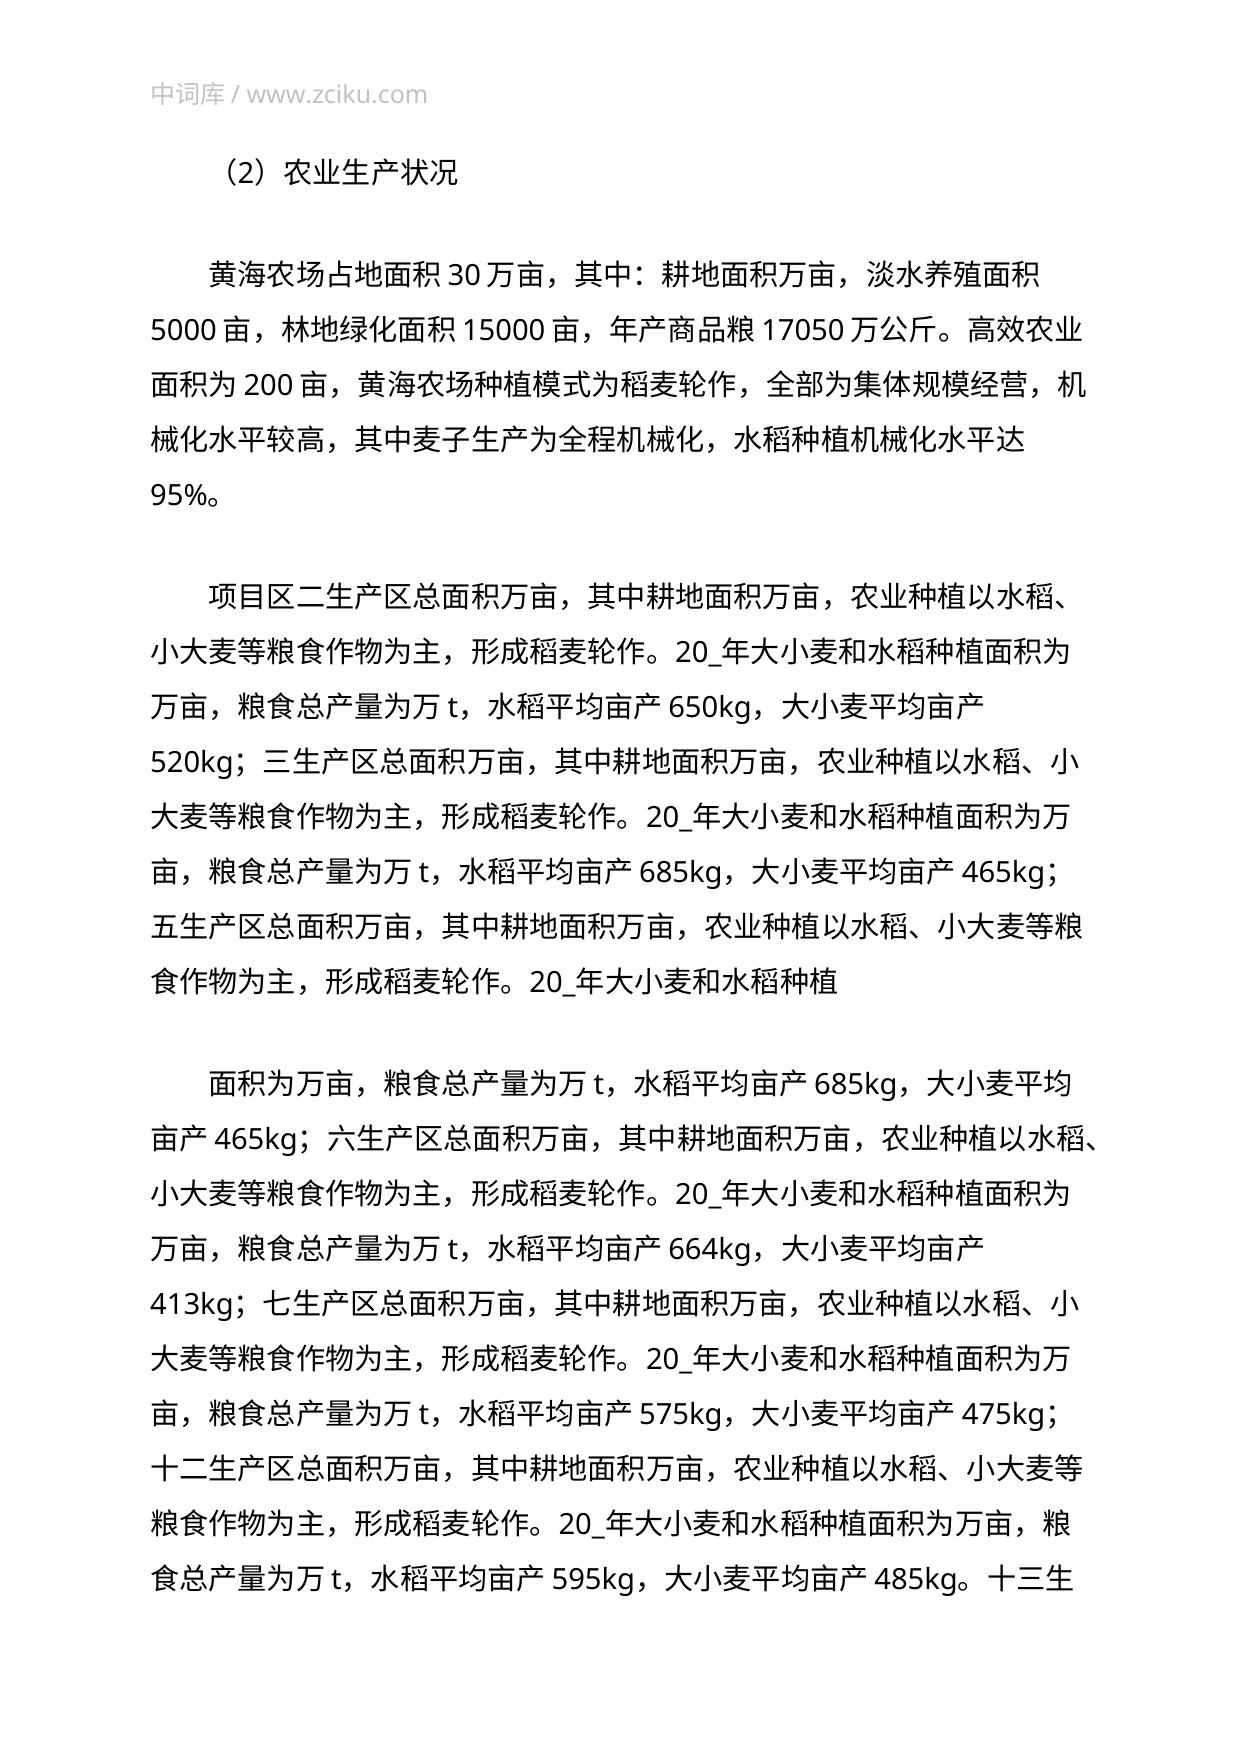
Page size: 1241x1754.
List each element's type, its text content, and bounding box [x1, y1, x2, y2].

text 黄海农场占地面积30万亩，其中：耕地面积万亩，淡水养殖面积5000亩，林地绿化面积15000亩，年产商品粮17050万公斤。高效农业面积为200亩，黄海农场种植模式为稻麦轮作，全部为集体规模经营，机械化水平较高，其中麦子生产为全程机械化，水稻种植机械化水平达95%。 [150, 252, 1090, 514]
text 项目区二生产区总面积万亩，其中耕地面积万亩，农业种植以水稻、小大麦等粮食作物为主，形成稻麦轮作。20_年大小麦和水稻种植面积为万亩，粮食总产量为万t，水稻平均亩产650kg，大小麦平均亩产520kg；三生产区总面积万亩，其中耕地面积万亩，农业种植以水稻、小大麦等粮食作物为主，形成稻麦轮作。20_年大小麦和水稻种植面积为万亩，粮食总产量为万t，水稻平均亩产685kg，大小麦平均亩产465kg；五生产区总面积万亩，其中耕地面积万亩，农业种植以水稻、小大麦等粮食作物为主，形成稻麦轮作。20_年大小麦和水稻种植 [150, 574, 1090, 1001]
text （2）农业生产状况 [150, 150, 1090, 192]
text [150, 1061, 1090, 1598]
